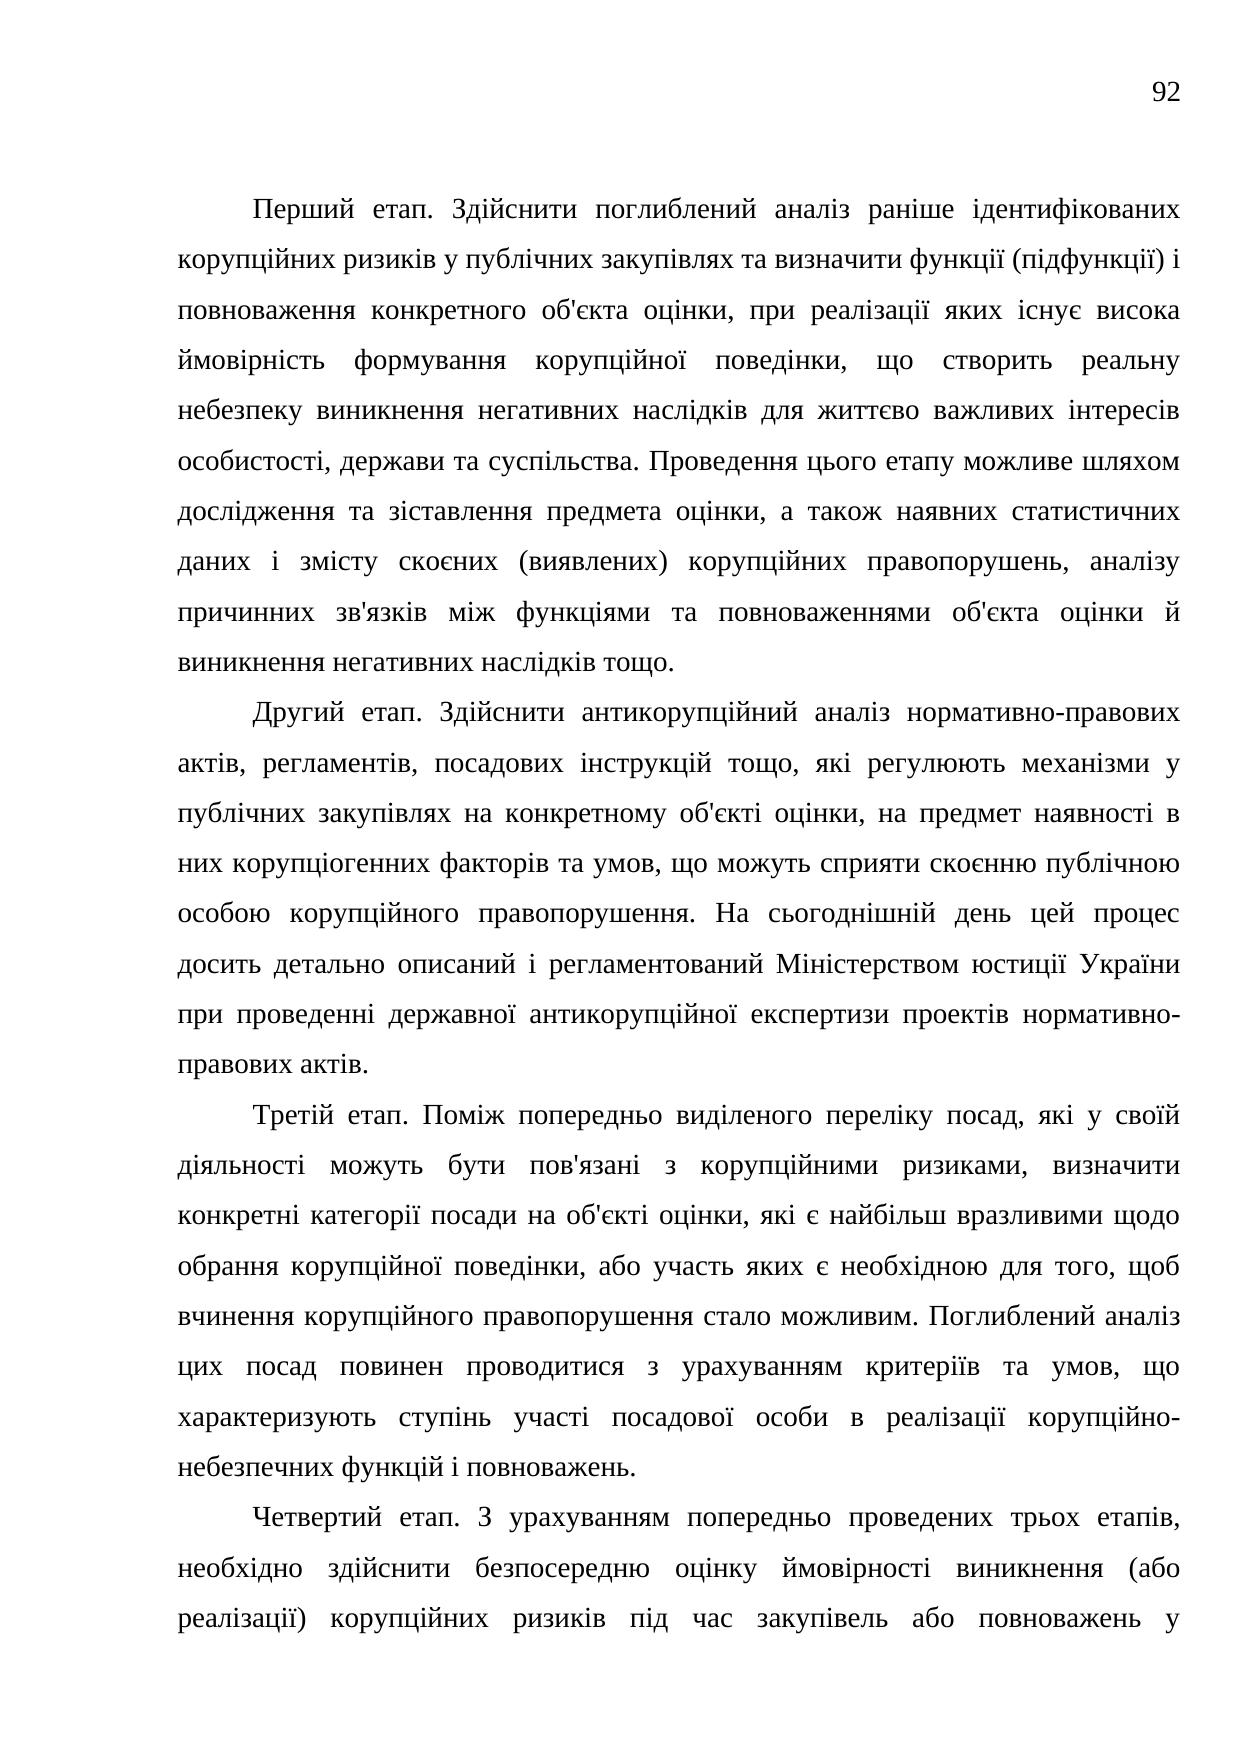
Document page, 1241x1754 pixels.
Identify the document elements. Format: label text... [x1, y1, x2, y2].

text Перший етап. Здійснити поглиблений аналіз раніше ідентифікованих корупційних ризиків у публічних закупівлях та визначити функції (підфункції) і повноваження конкретного об'єкта оцінки, при реалізації яких існує висока ймовірність формування корупційної поведінки, що створить реальну небезпеку виникнення негативних наслідків для життєво важливих інтересів особистості, держави та суспільства. Проведення цього етапу можливе шляхом дослідження та зіставлення предмета оцінки, а також наявних статистичних даних і змісту скоєних (виявлених) корупційних правопорушень, аналізу причинних зв'язків між функціями та повноваженнями об'єкта оцінки й виникнення негативних наслідків тощо. [177, 191, 1181, 678]
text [177, 1499, 1181, 1633]
text Другий етап. Здійснити антикорупційний аналіз нормативно-правових актів, регламентів, посадових інструкцій тощо, які регулюють механізми у публічних закупівлях на конкретному об'єкті оцінки, на предмет наявності в них корупціогенних факторів та умов, що можуть сприяти скоєнню публічною особою корупційного правопорушення. На сьогоднішній день цей процес досить детально описаний і регламентований Міністерством юстиції України при проведенні державної антикорупційної експертизи проектів нормативно-правових актів. [177, 694, 1181, 1080]
text Третій етап. Поміж попередньо виділеного переліку посад, які у своїй діяльності можуть бути пов'язані з корупційними ризиками, визначити конкретні категорії посади на об'єкті оцінки, які є найбільш вразливими щодо обрання корупційної поведінки, або участь яких є необхідною для того, щоб вчинення корупційного правопорушення стало можливим. Поглиблений аналіз цих посад повинен проводитися з урахуванням критеріїв та умов, що характеризують ступінь участі посадової особи в реалізації корупційно-небезпечних функцій і повноважень. [177, 1097, 1181, 1483]
